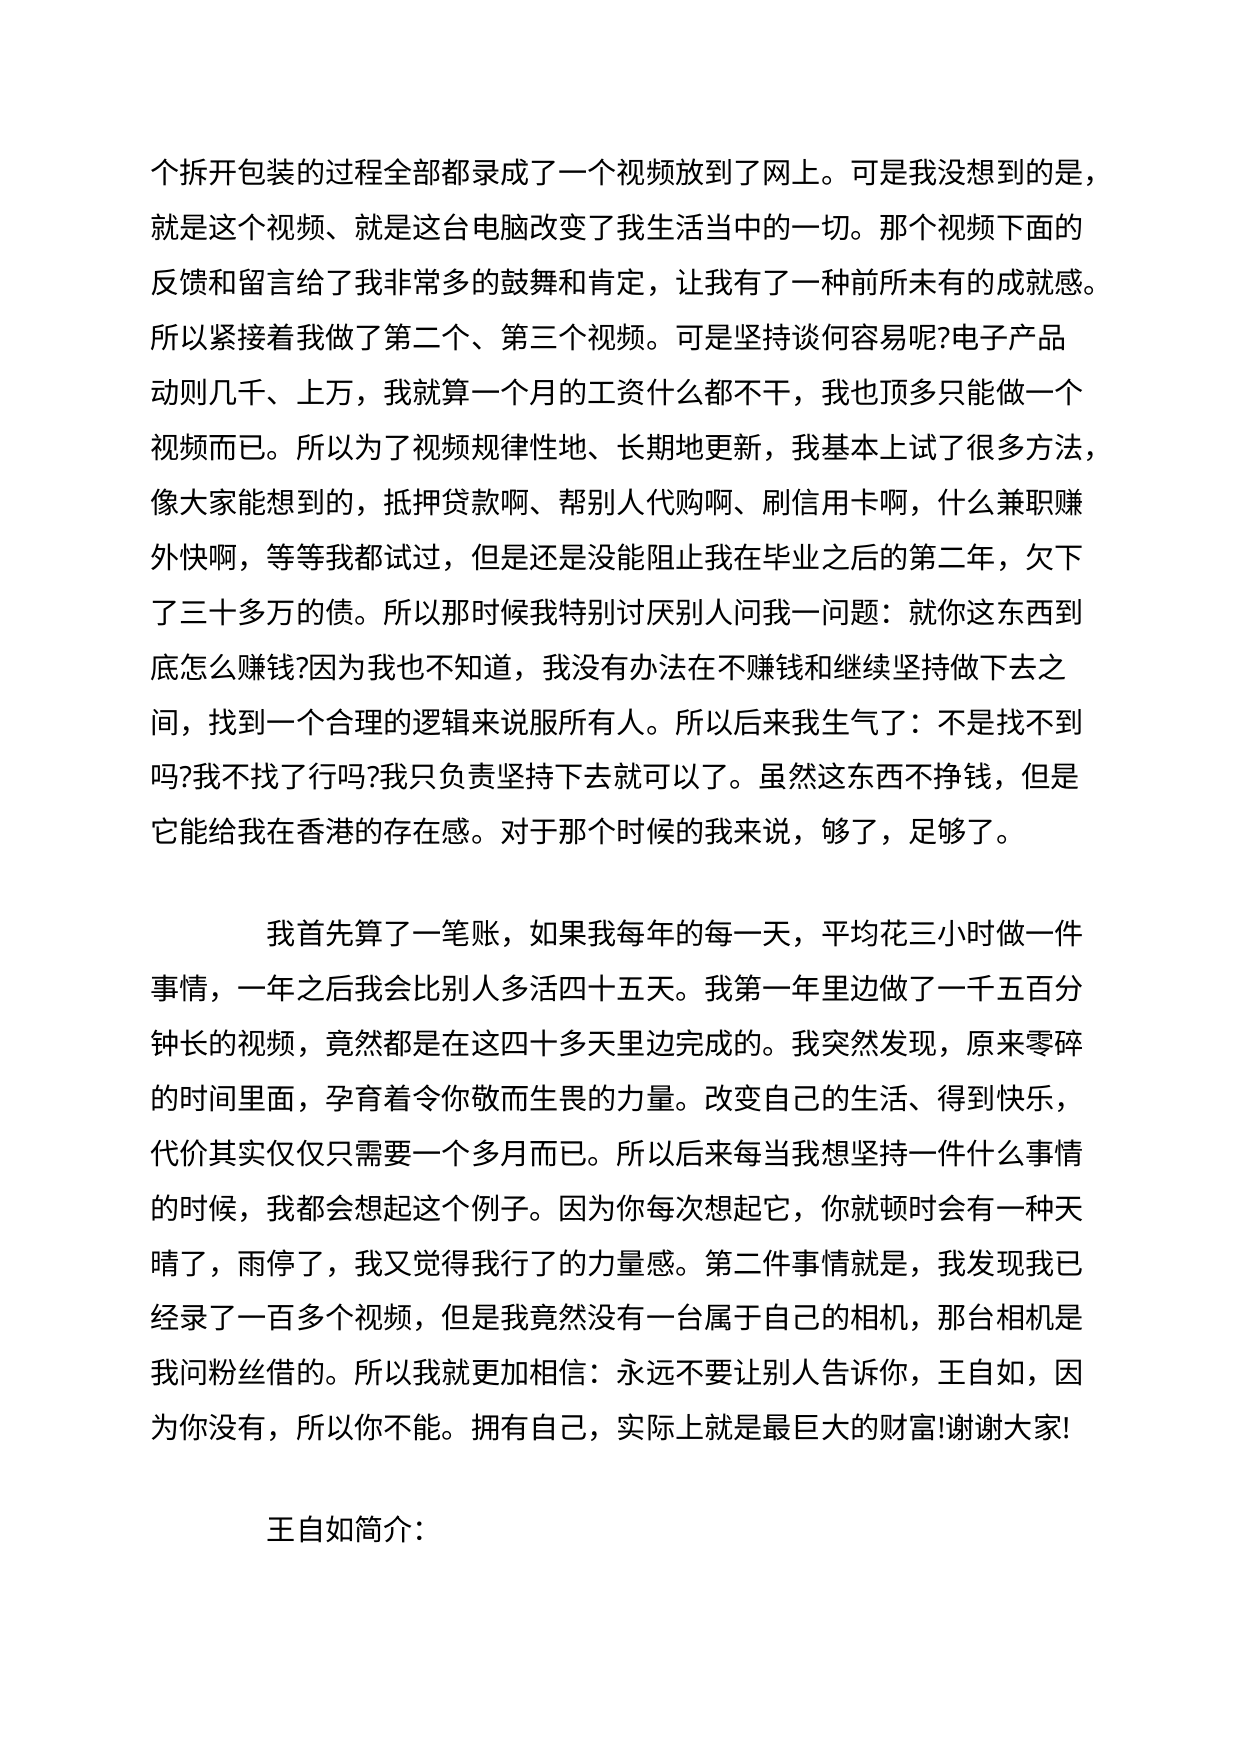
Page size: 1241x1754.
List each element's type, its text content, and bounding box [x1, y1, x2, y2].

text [150, 150, 1090, 851]
text 我首先算了一笔账，如果我每年的每一天，平均花三小时做一件事情，一年之后我会比别人多活四十五天。我第一年里边做了一千五百分钟长的视频，竟然都是在这四十多天里边完成的。我突然发现，原来零碎的时间里面，孕育着令你敬而生畏的力量。改变自己的生活、得到快乐，代价其实仅仅只需要一个多月而已。所以后来每当我想坚持一件什么事情的时候，我都会想起这个例子。因为你每次想起它，你就顿时会有一种天晴了，雨停了，我又觉得我行了的力量感。第二件事情就是，我发现我已经录了一百多个视频，但是我竟然没有一台属于自己的相机，那台相机是我问粉丝借的。所以我就更加相信：永远不要让别人告诉你，王自如，因为你没有，所以你不能。拥有自己，实际上就是最巨大的财富!谢谢大家! [150, 911, 1090, 1447]
text 王自如简介： [150, 1507, 1090, 1549]
